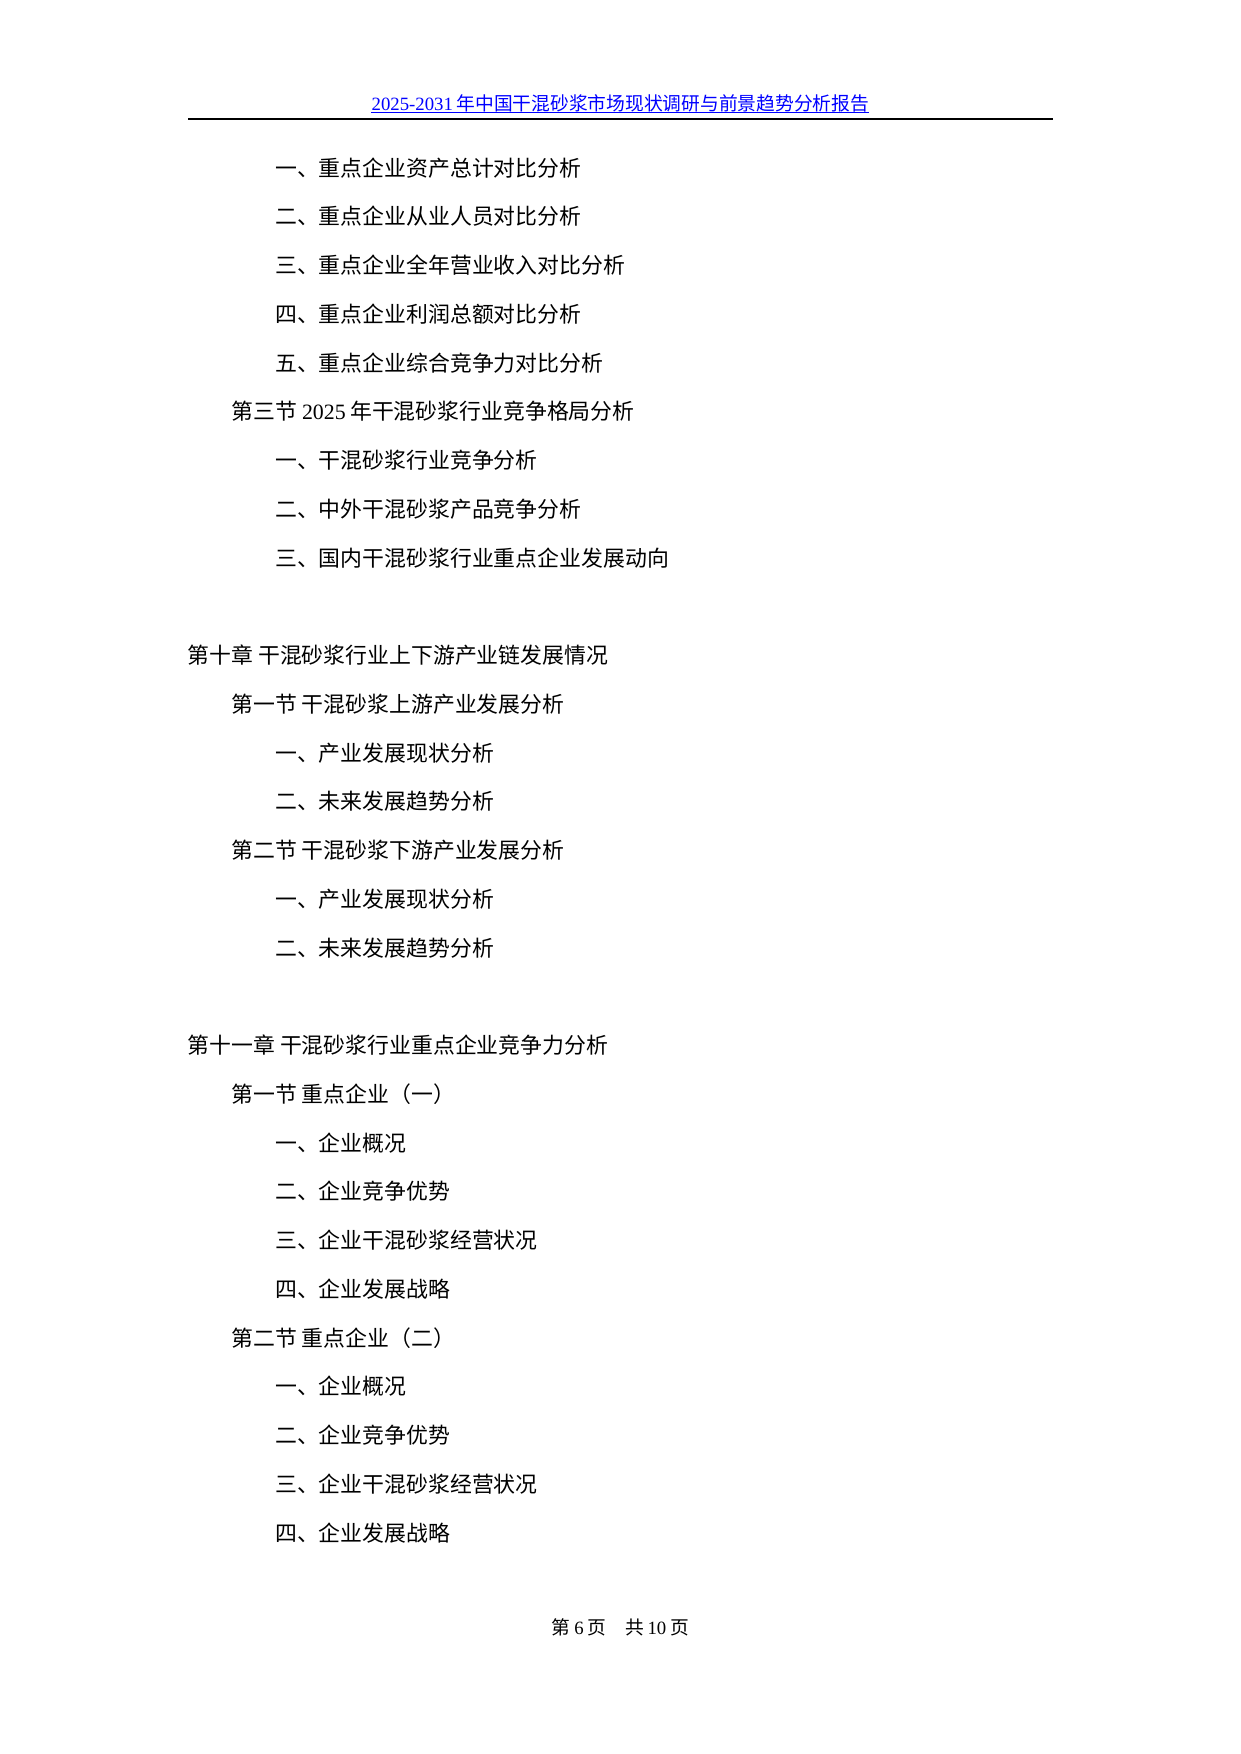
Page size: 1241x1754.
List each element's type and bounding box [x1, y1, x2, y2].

text [187, 150, 1053, 1548]
